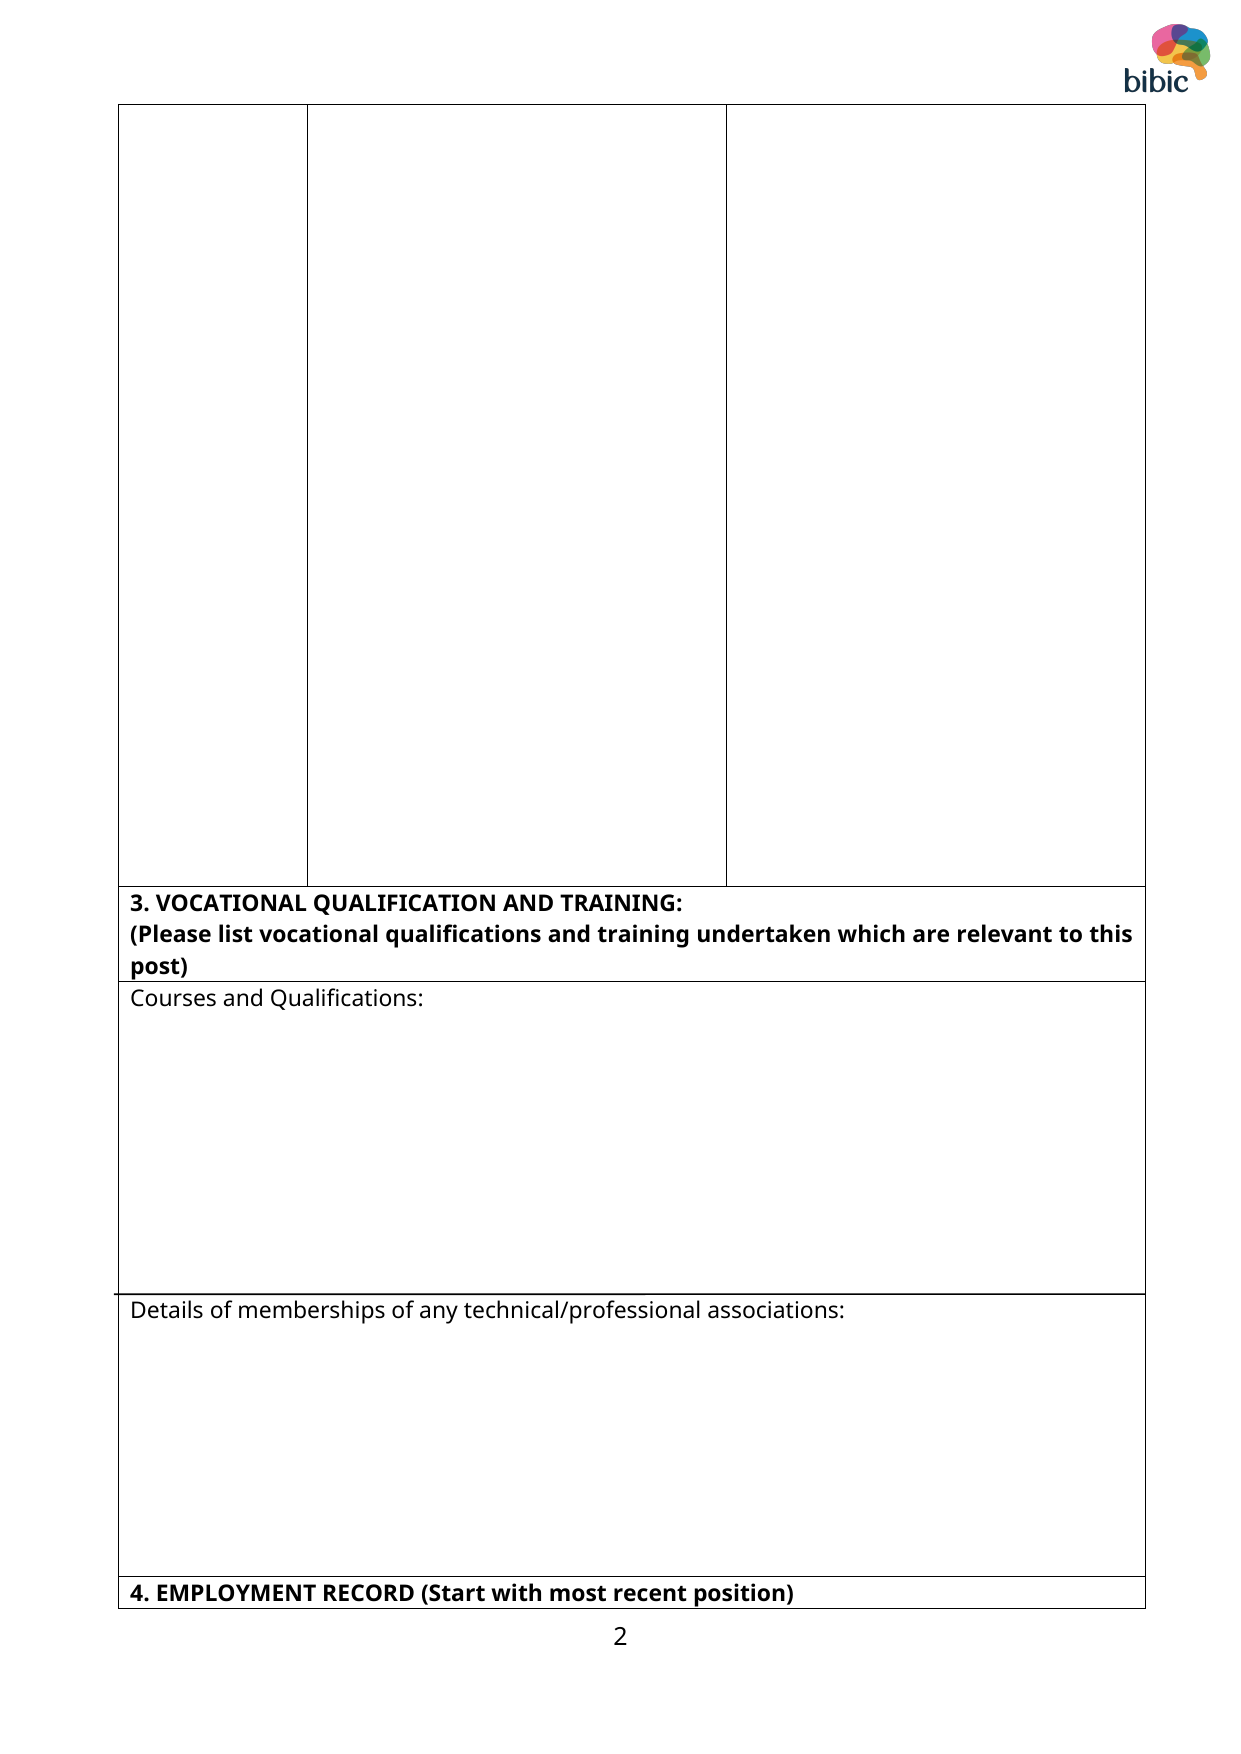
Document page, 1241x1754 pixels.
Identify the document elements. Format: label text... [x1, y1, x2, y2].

table_cell 3. VOCATIONAL QUALIFICATION AND TRAINING: (Please list vocational qualifications and training undertaken which are relevant to this post) [119, 887, 1145, 981]
table_cell [727, 105, 1145, 886]
table_cell Courses and Qualifications: Details of memberships of any technical/professional associations: [119, 982, 1145, 1293]
table_cell [119, 105, 307, 886]
picture [1117, 17, 1218, 100]
table_cell [308, 105, 726, 886]
table_cell 4. EMPLOYMENT RECORD (Start with most recent position) [119, 1577, 1145, 1608]
table_cell Courses and Qualifications: Details of memberships of any technical/professional associations: [119, 1295, 1145, 1576]
